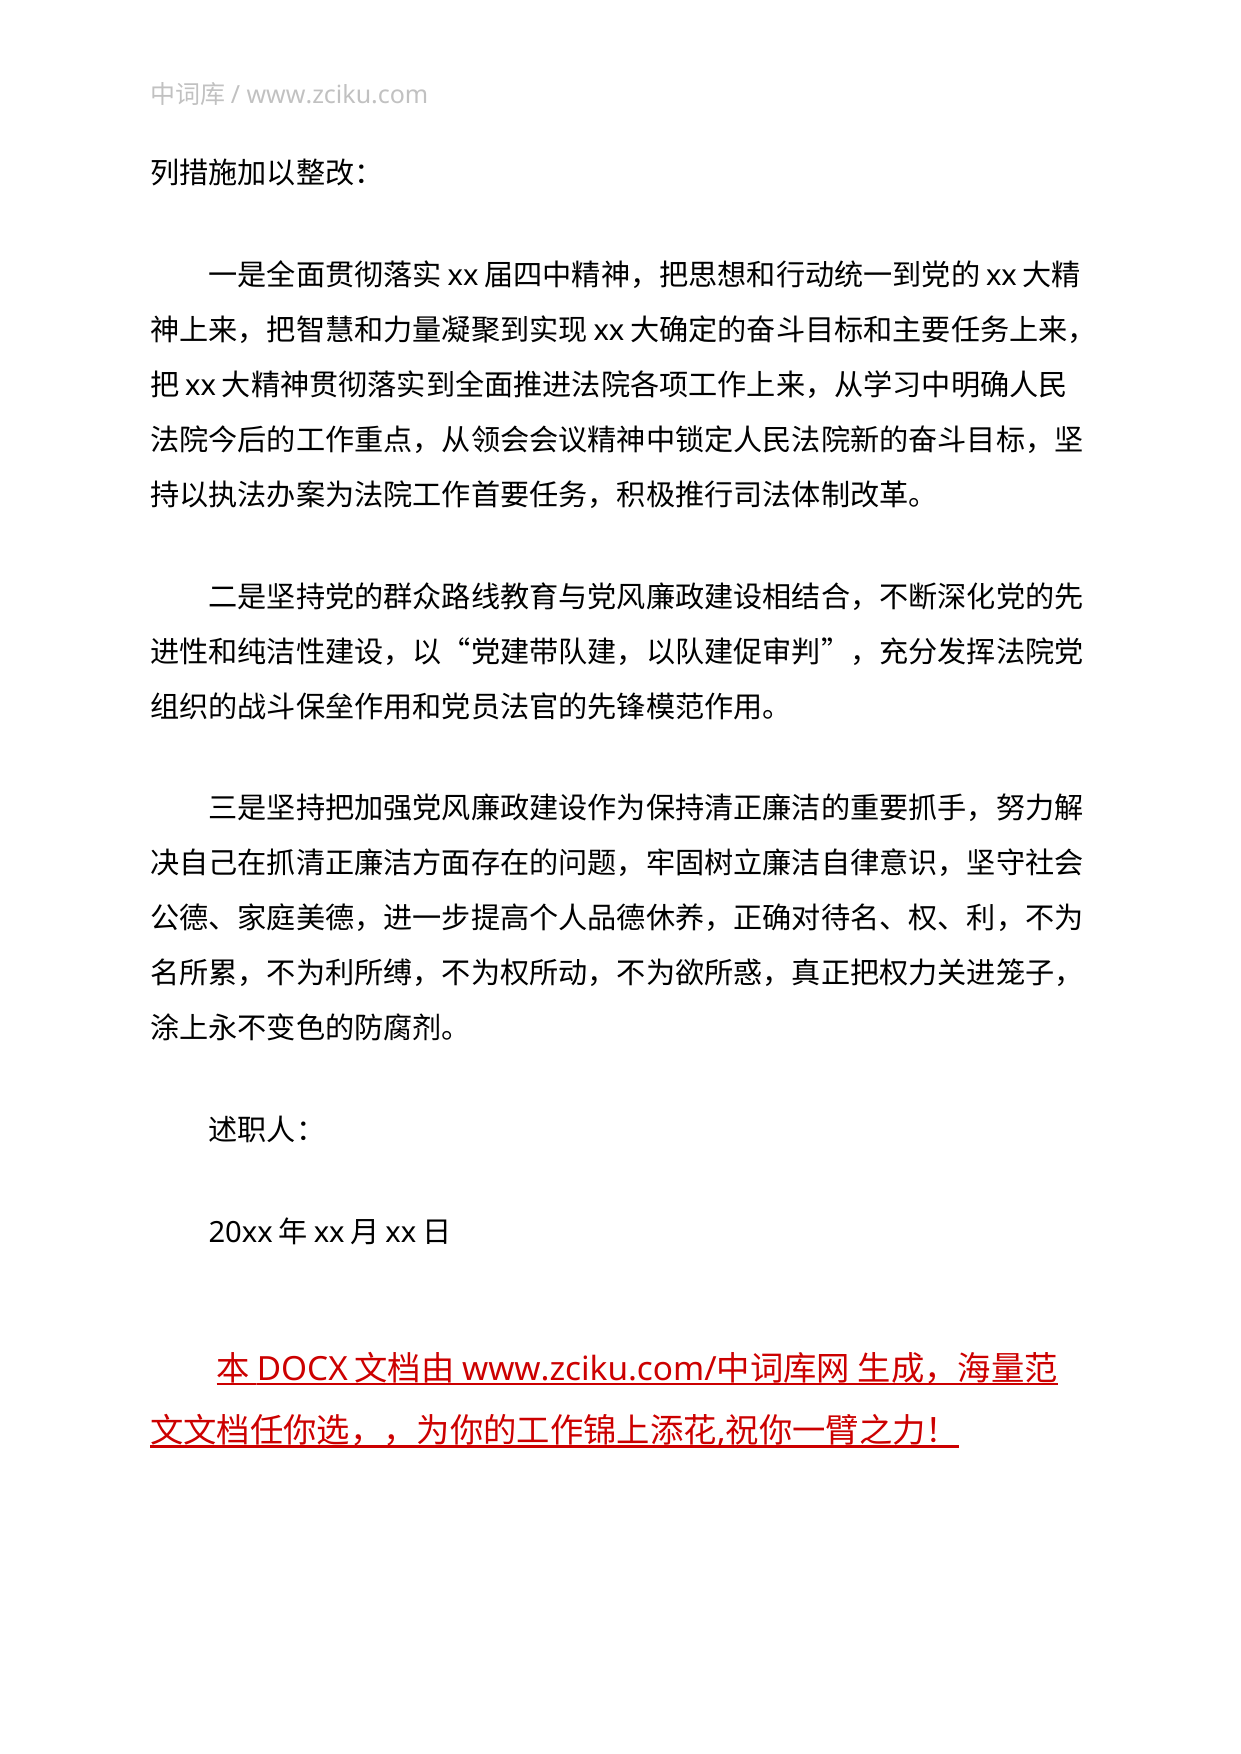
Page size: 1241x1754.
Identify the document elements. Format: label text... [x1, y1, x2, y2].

text 二是坚持党的群众路线教育与党风廉政建设相结合，不断深化党的先进性和纯洁性建设，以“党建带队建，以队建促审判”，充分发挥法院党组织的战斗保垒作用和党员法官的先锋模范作用。 [150, 573, 1090, 726]
text 20xx年xx月xx日 [150, 1208, 1090, 1251]
text 本DOCX文档由 www.zciku.com/中词库网 生成，海量范文文档任你选，，为你的工作锦上添花,祝你一臂之力！ [150, 1341, 1090, 1453]
text 述职人： [150, 1106, 1090, 1149]
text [150, 150, 1090, 192]
text 一是全面贯彻落实xx届四中精神，把思想和行动统一到党的xx大精神上来，把智慧和力量凝聚到实现xx大确定的奋斗目标和主要任务上来，把xx大精神贯彻落实到全面推进法院各项工作上来，从学习中明确人民法院今后的工作重点，从领会会议精神中锁定人民法院新的奋斗目标，坚持以执法办案为法院工作首要任务，积极推行司法体制改革。 [150, 252, 1090, 514]
text 三是坚持把加强党风廉政建设作为保持清正廉洁的重要抓手，努力解决自己在抓清正廉洁方面存在的问题，牢固树立廉洁自律意识，坚守社会公德、家庭美德，进一步提高个人品德休养，正确对待名、权、利，不为名所累，不为利所缚，不为权所动，不为欲所惑，真正把权力关进笼子，涂上永不变色的防腐剂。 [150, 785, 1090, 1047]
